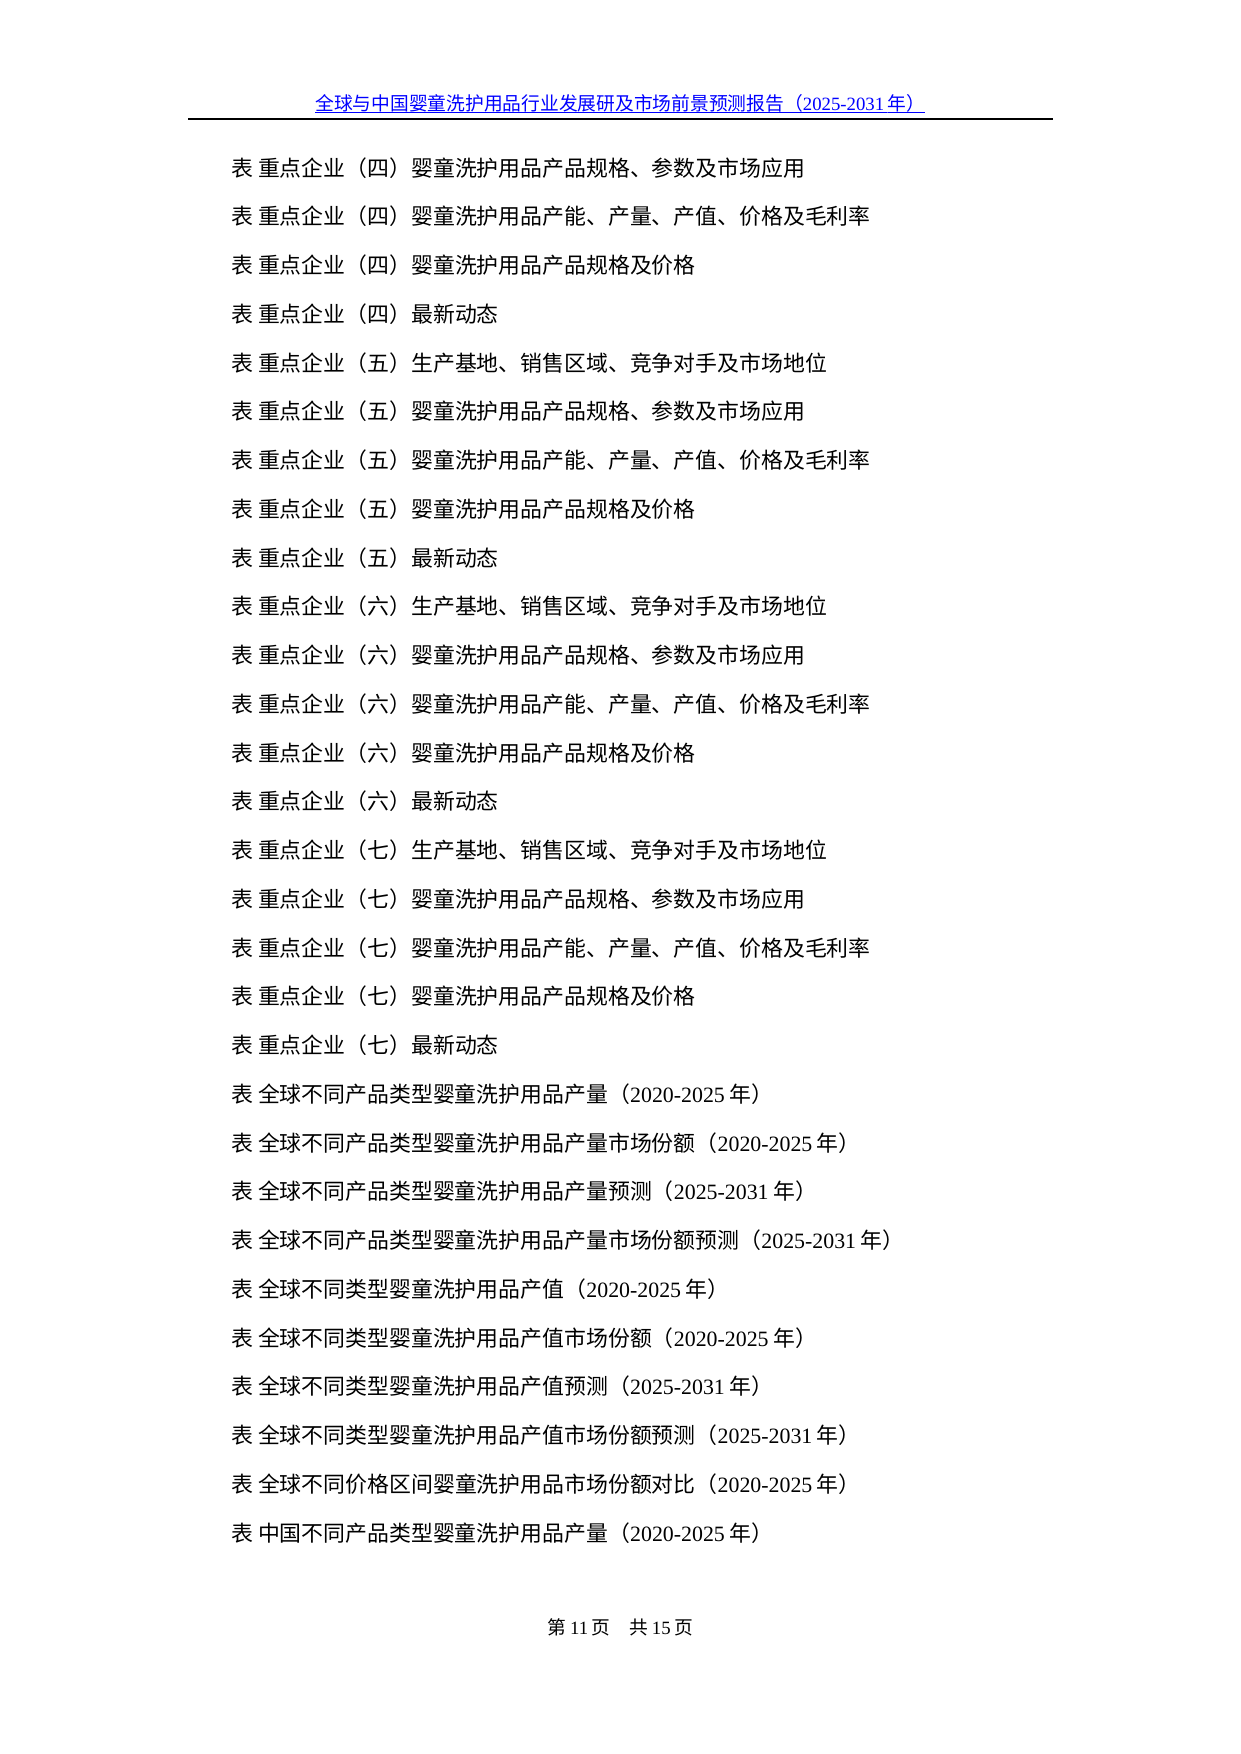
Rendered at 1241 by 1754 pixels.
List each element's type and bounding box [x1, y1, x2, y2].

text [187, 150, 1053, 1548]
